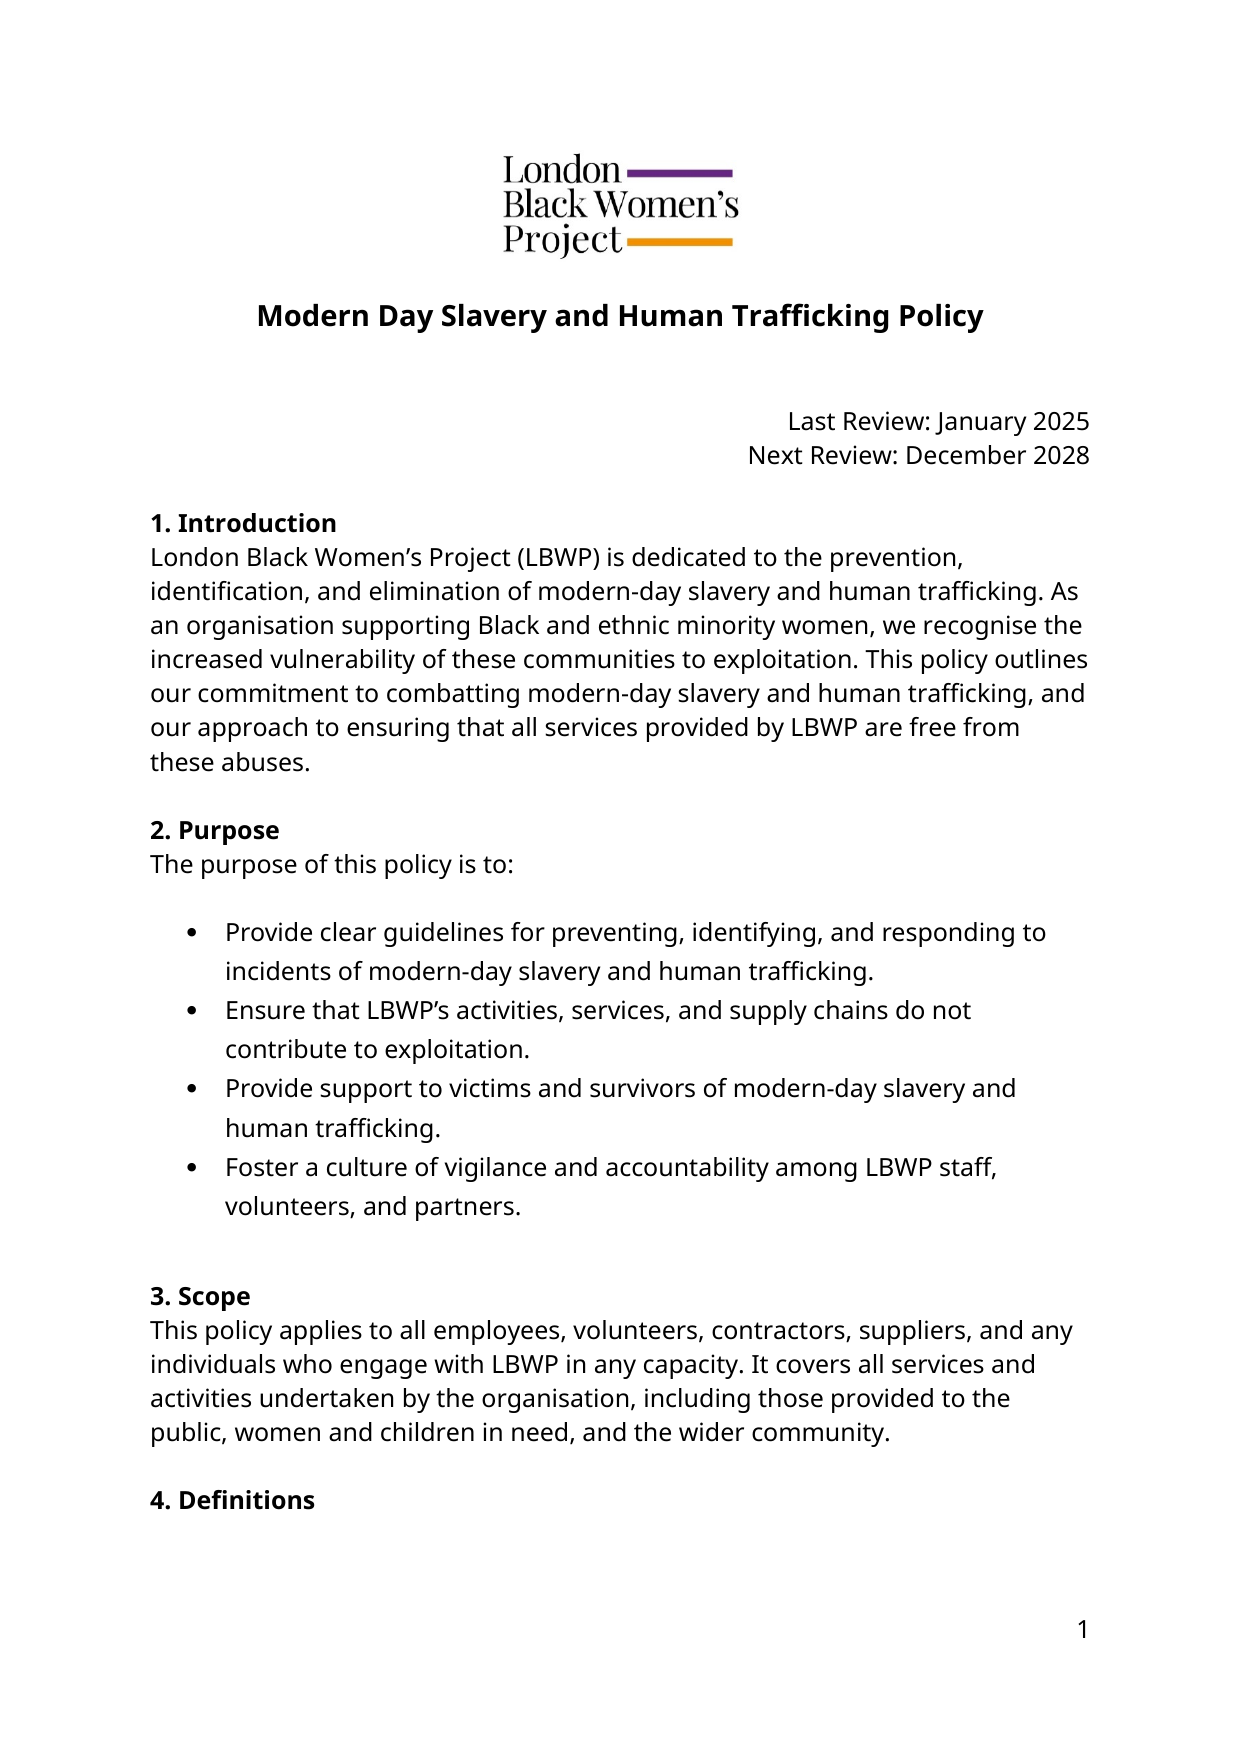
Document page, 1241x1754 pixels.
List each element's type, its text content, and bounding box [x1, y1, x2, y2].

text 1. Introduction [150, 506, 1090, 540]
picture [497, 150, 743, 262]
text Last Review: January 2025 [150, 403, 1090, 438]
list Provide support to victims and survivors of modern-day slavery and human trafficking. [187, 1071, 1090, 1144]
text Modern Day Slavery and Human Trafficking Policy [150, 296, 1090, 335]
text The purpose of this policy is to: [150, 846, 1090, 880]
text 3. Scope [150, 1278, 1090, 1313]
text 4. Definitions [150, 1483, 1090, 1517]
text This policy applies to all employees, volunteers, contractors, suppliers, and any individuals who engage with LBWP in any capacity. It covers all services and activities undertaken by the organisation, including those provided to the public, women and children in need, and the wider community. [150, 1313, 1090, 1449]
list Foster a culture of vigilance and accountability among LBWP staff, volunteers, and partners. [187, 1149, 1090, 1223]
text Next Review: December 2028 [150, 438, 1090, 472]
text London Black Women’s Project (LBWP) is dedicated to the prevention, identification, and elimination of modern-day slavery and human trafficking. As an organisation supporting Black and ethnic minority women, we recognise the increased vulnerability of these communities to exploitation. This policy outlines our commitment to combatting modern-day slavery and human trafficking, and our approach to ensuring that all services provided by LBWP are free from these abuses. [150, 540, 1090, 778]
list Provide clear guidelines for preventing, identifying, and responding to incidents of modern-day slavery and human trafficking. [187, 914, 1090, 988]
text 2. Purpose [150, 812, 1090, 846]
list Ensure that LBWP’s activities, services, and supply chains do not contribute to exploitation. [187, 993, 1090, 1066]
